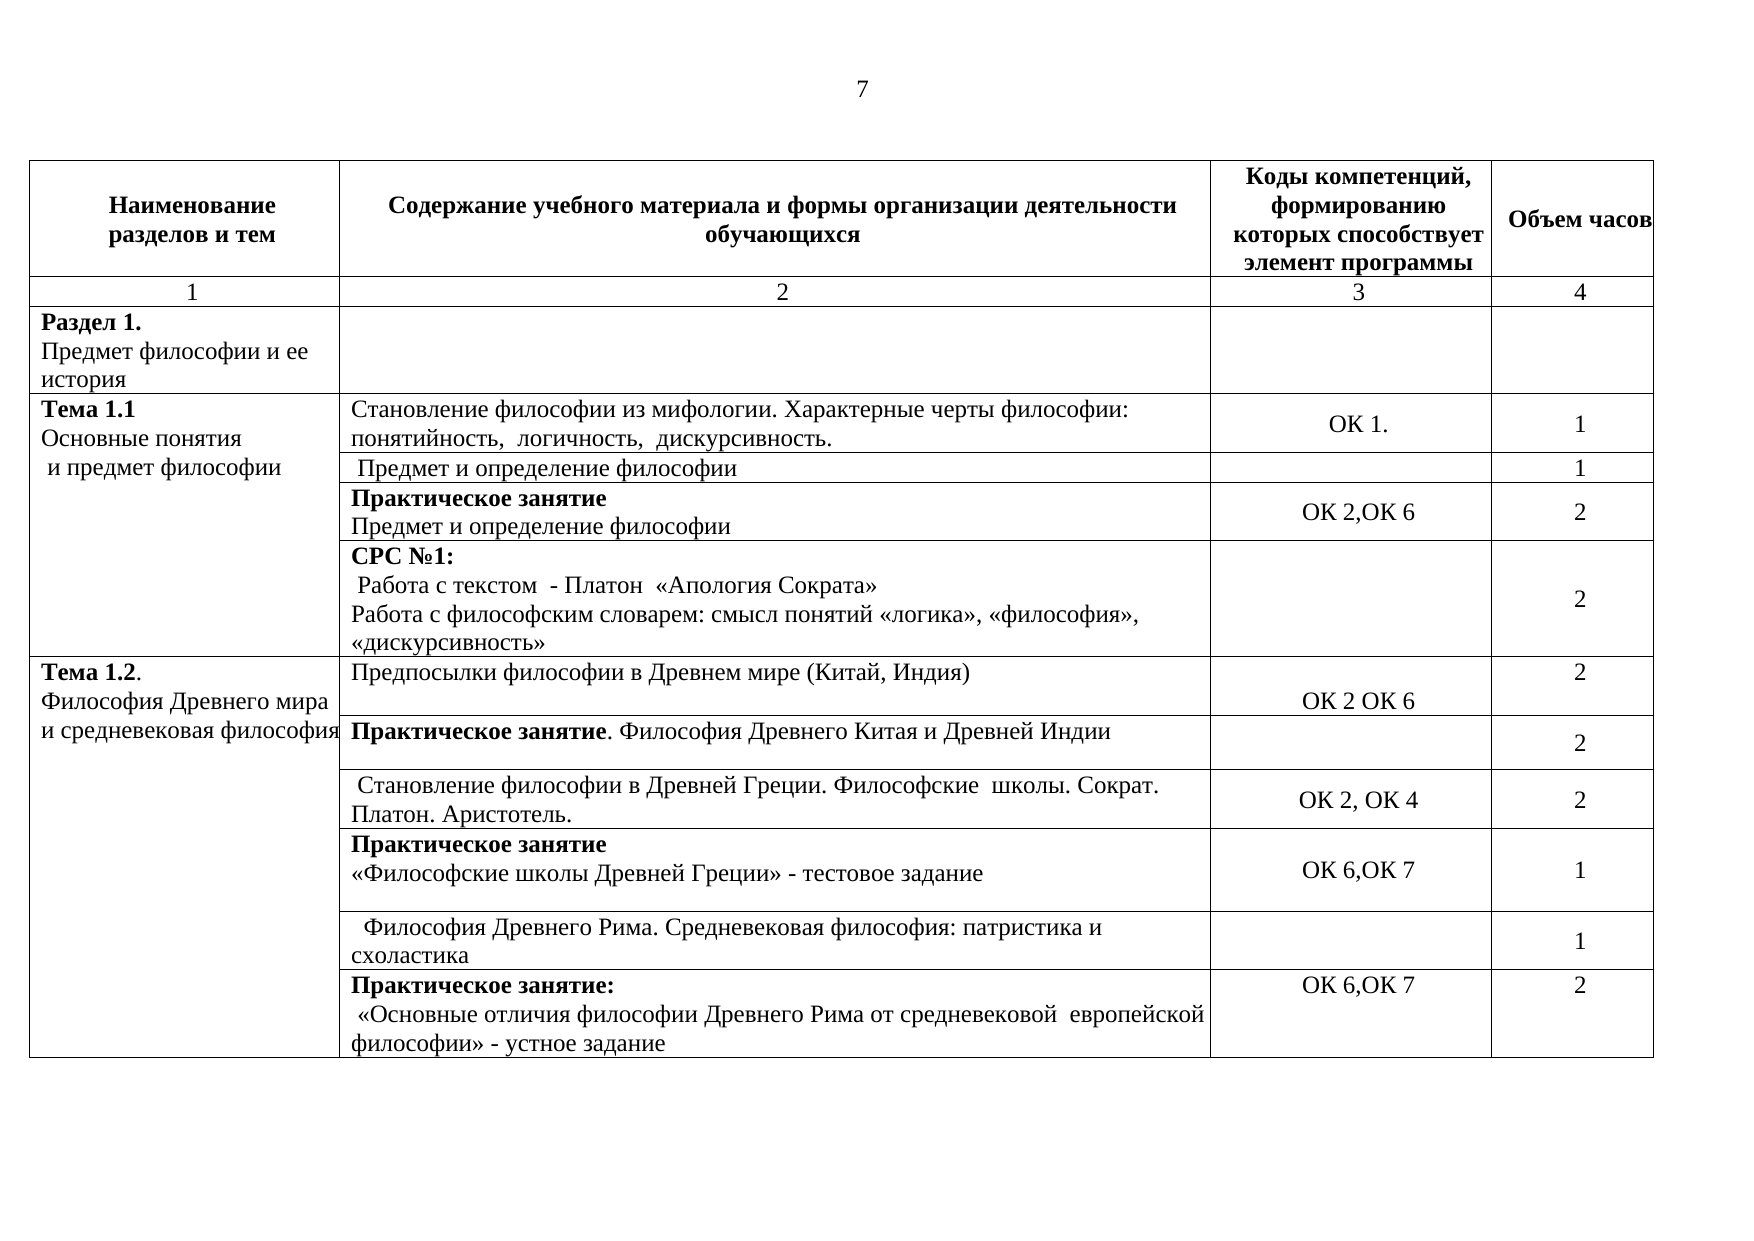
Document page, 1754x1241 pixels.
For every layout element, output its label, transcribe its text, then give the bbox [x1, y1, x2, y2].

table_cell Тема 1.2. Философия Древнего мира и средневековая философия [30, 657, 339, 1057]
table_cell 2 [1492, 541, 1653, 656]
table_cell Становление философии в Древней Греции. Философские школы. Сократ. Платон. Аристотель. [340, 770, 1210, 828]
table_cell 2 [1492, 770, 1653, 828]
table_cell Практическое занятие: «Основные отличия философии Древнего Рима от средневековой европейской философии» - устное задание [340, 970, 1210, 1057]
table_cell Предмет и определение философии [340, 453, 1210, 482]
table_cell Тема 1.1 Основные понятия и предмет философии [30, 394, 339, 656]
table_cell ОК 6,ОК 7 [1211, 970, 1491, 1057]
table_cell Практическое занятие Предмет и определение философии [340, 483, 1210, 540]
table_cell [1211, 307, 1491, 393]
table_cell 2 [1492, 716, 1653, 769]
table_cell 1 [1492, 829, 1653, 911]
table_cell [1211, 912, 1491, 969]
table_cell 1 [30, 277, 339, 306]
table_cell ОК 1. [1211, 394, 1491, 452]
table_cell [1211, 541, 1491, 656]
table_cell СРС №1: Работа с текстом - Платон «Апология Сократа» Работа с философским словарем: смысл понятий «логика», «философия», «дискурсивность» [340, 541, 1210, 656]
table_cell 1 [1492, 453, 1653, 482]
table_header Наименование разделов и тем [30, 161, 339, 276]
table_cell Практическое занятие «Философские школы Древней Греции» - тестовое задание [340, 829, 1210, 911]
table_cell ОК 2,ОК 6 [1211, 483, 1491, 540]
table_cell 1 [1492, 394, 1653, 452]
table_cell Становление философии из мифологии. Характерные черты философии: понятийность, логичность, дискурсивность. [340, 394, 1210, 452]
table_cell 2 [1492, 483, 1653, 540]
table_cell 2 [1492, 970, 1653, 1057]
table_cell 2 [1492, 657, 1653, 715]
table_cell Философия Древнего Рима. Средневековая философия: патристика и схоластика [340, 912, 1210, 969]
table_cell Раздел 1. Предмет философии и ее история [30, 307, 339, 393]
table_header Содержание учебного материала и формы организации деятельности обучающихся [340, 161, 1210, 276]
table_cell 2 [340, 277, 1210, 306]
table_cell [1492, 307, 1653, 393]
table_cell 3 [1211, 277, 1491, 306]
table_cell [1211, 453, 1491, 482]
table_cell ОК 2 ОК 6 [1211, 657, 1491, 715]
table_cell [340, 307, 1210, 393]
table_cell 1 [1492, 912, 1653, 969]
table_cell ОК 6,ОК 7 [1211, 829, 1491, 911]
table_cell Практическое занятие. Философия Древнего Китая и Древней Индии [340, 716, 1210, 769]
table_header Коды компетенций, формированию которых способствует элемент программы [1211, 161, 1491, 276]
table_header Объем часов [1492, 161, 1653, 276]
table_cell Предпосылки философии в Древнем мире (Китай, Индия) [340, 657, 1210, 715]
table_cell 4 [1492, 277, 1653, 306]
table_cell ОК 2, ОК 4 [1211, 770, 1491, 828]
table_cell [1211, 716, 1491, 769]
